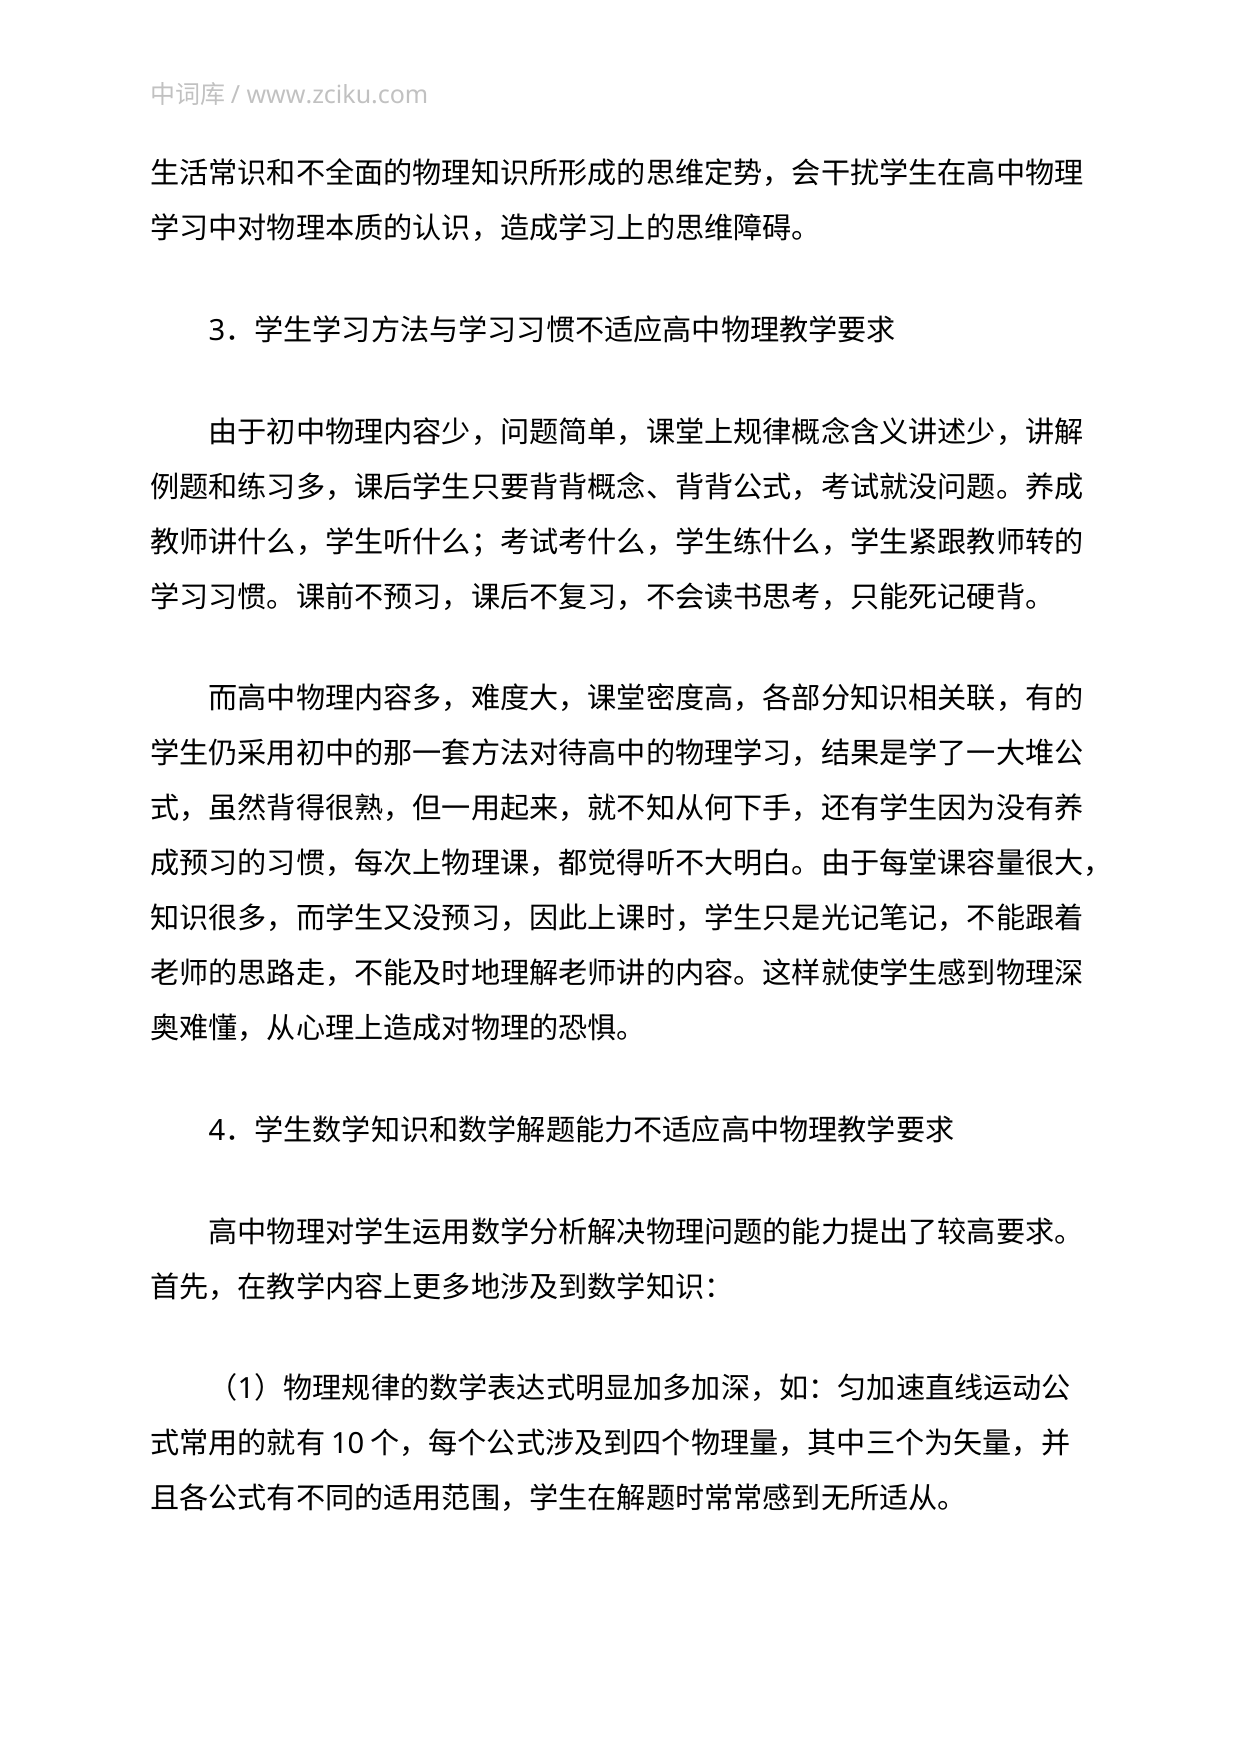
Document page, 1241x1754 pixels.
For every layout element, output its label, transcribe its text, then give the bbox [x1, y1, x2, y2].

text （1）物理规律的数学表达式明显加多加深，如：匀加速直线运动公式常用的就有10个，每个公式涉及到四个物理量，其中三个为矢量，并且各公式有不同的适用范围，学生在解题时常常感到无所适从。 [150, 1365, 1090, 1517]
text 由于初中物理内容少，问题简单，课堂上规律概念含义讲述少，讲解例题和练习多，课后学生只要背背概念、背背公式，考试就没问题。养成教师讲什么，学生听什么；考试考什么，学生练什么，学生紧跟教师转的学习习惯。课前不预习，课后不复习，不会读书思考，只能死记硬背。 [150, 409, 1090, 616]
text 而高中物理内容多，难度大，课堂密度高，各部分知识相关联，有的学生仍采用初中的那一套方法对待高中的物理学习，结果是学了一大堆公式，虽然背得很熟，但一用起来，就不知从何下手，还有学生因为没有养成预习的习惯，每次上物理课，都觉得听不大明白。由于每堂课容量很大，知识很多，而学生又没预习，因此上课时，学生只是光记笔记，不能跟着老师的思路走，不能及时地理解老师讲的内容。这样就使学生感到物理深奥难懂，从心理上造成对物理的恐惧。 [150, 675, 1090, 1047]
text 3．学生学习方法与学习习惯不适应高中物理教学要求 [150, 307, 1090, 349]
text 高中物理对学生运用数学分析解决物理问题的能力提出了较高要求。首先，在教学内容上更多地涉及到数学知识： [150, 1208, 1090, 1305]
text 4．学生数学知识和数学解题能力不适应高中物理教学要求 [150, 1106, 1090, 1149]
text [150, 150, 1090, 247]
